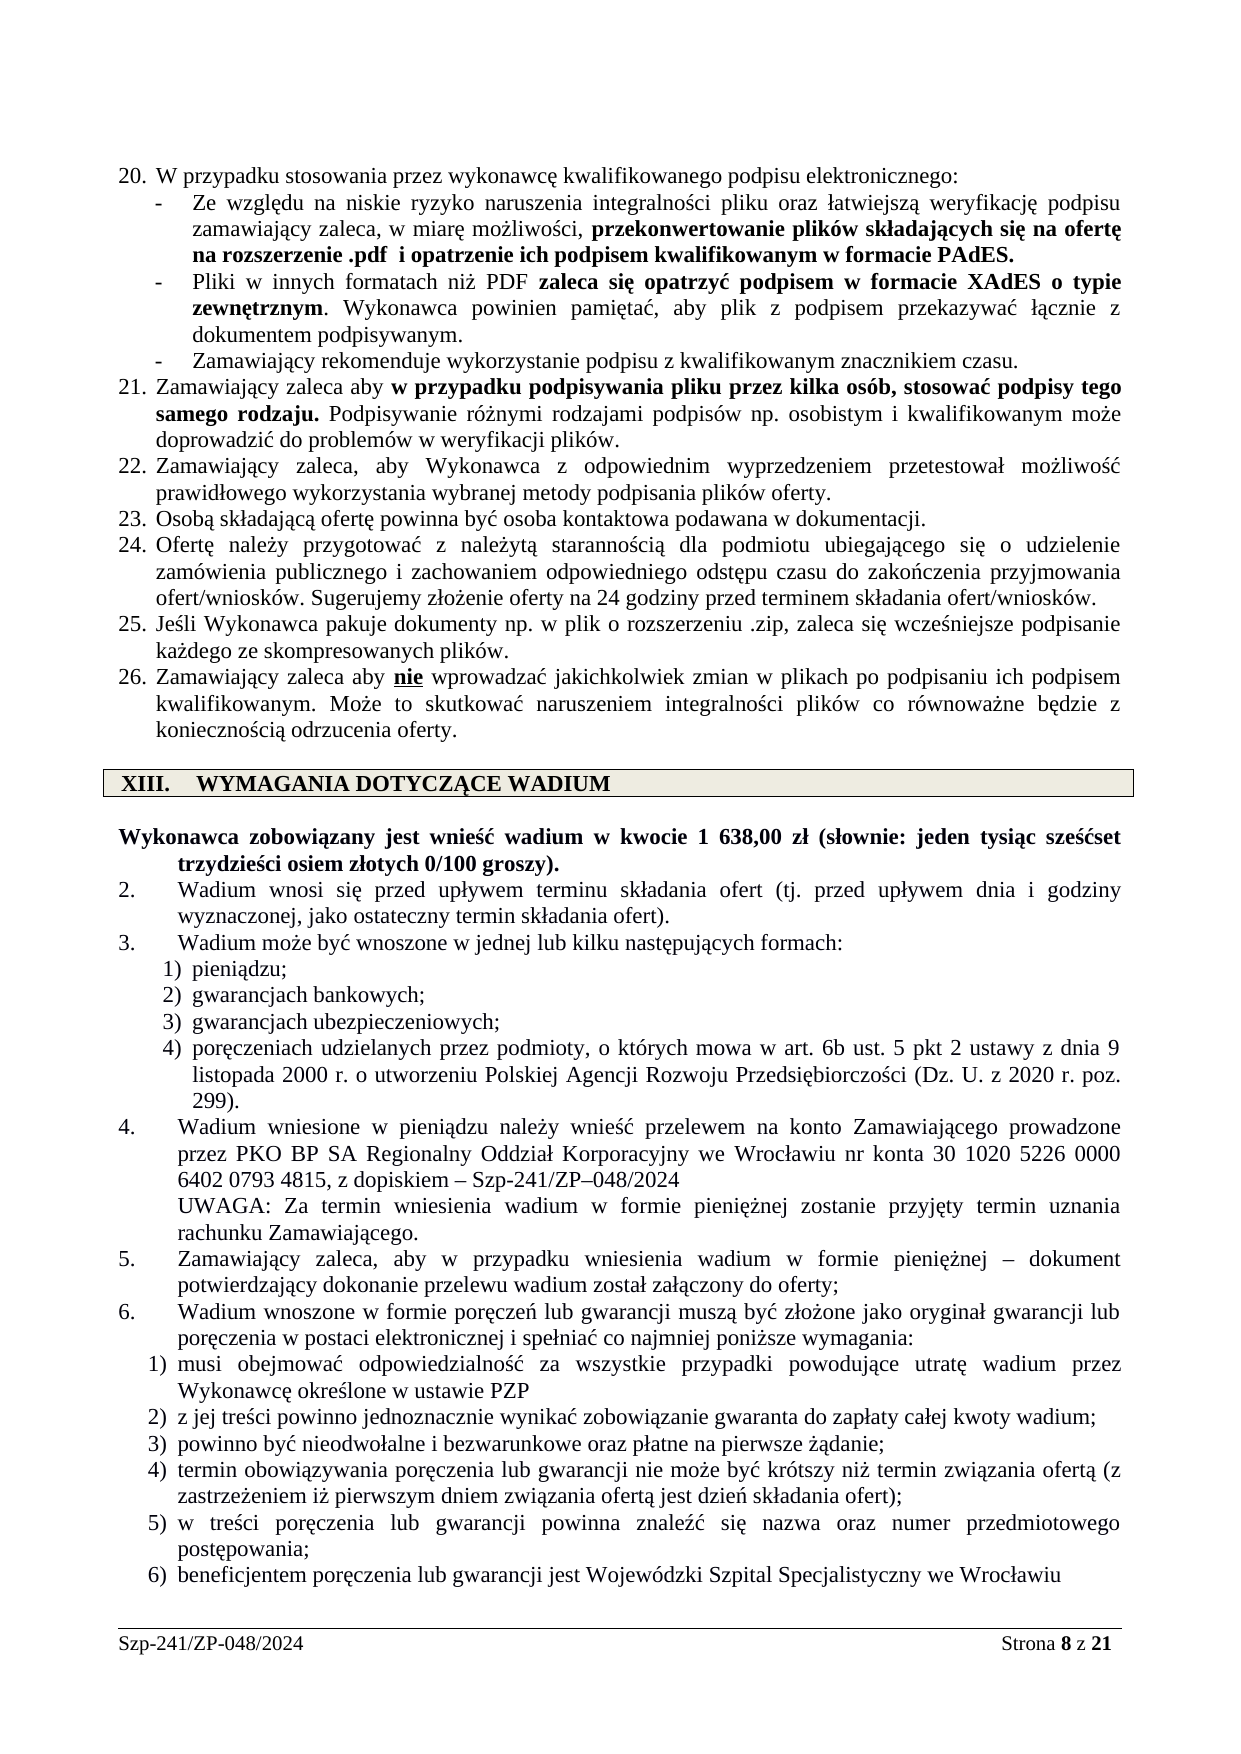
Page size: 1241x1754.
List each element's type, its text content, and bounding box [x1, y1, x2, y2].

text 4) termin obowiązywania poręczenia lub gwarancji nie może być krótszy niż termin związania ofertą (z zastrzeżeniem iż pierwszym dniem związania ofertą jest dzień składania ofert); [148, 1456, 1122, 1509]
text 1) pieniądzu; [148, 955, 1122, 982]
list Zamawiający zaleca aby w przypadku podpisywania pliku przez kilka osób, stosować podpisy tego samego rodzaju. Podpisywanie różnymi rodzajami podpisów np. osobistym i kwalifikowanym może doprowadzić do problemów w weryfikacji plików. [118, 373, 1122, 452]
list Pliki w innych formatach niż PDF zaleca się opatrzyć podpisem w formacie XAdES o typie zewnętrznym. Wykonawca powinien pamiętać, aby plik z podpisem przekazywać łącznie z dokumentem podpisywanym. [154, 268, 1122, 347]
text 3) gwarancjach ubezpieczeniowych; [148, 1008, 1122, 1034]
text 1) musi obejmować odpowiedzialność za wszystkie przypadki powodujące utratę wadium przez Wykonawcę określone w ustawie PZP [148, 1351, 1122, 1403]
list Ofertę należy przygotować z należytą starannością dla podmiotu ubiegającego się o udzielenie zamówienia publicznego i zachowaniem odpowiedniego odstępu czasu do zakończenia przyjmowania ofert/wniosków. Sugerujemy złożenie oferty na 24 godziny przed terminem składania ofert/wniosków. [118, 531, 1122, 611]
list Zamawiający zaleca, aby Wykonawca z odpowiednim wyprzedzeniem przetestował możliwość prawidłowego wykorzystania wybranej metody podpisania plików oferty. [118, 452, 1122, 505]
text 3. Wadium może być wnoszone w jednej lub kilku następujących formach: [118, 929, 1122, 955]
text 2. Wadium wnosi się przed upływem terminu składania ofert (tj. przed upływem dnia i godziny wyznaczonej, jako ostateczny termin składania ofert). [118, 876, 1122, 929]
list Osobą składającą ofertę powinna być osoba kontaktowa podawana w dokumentacji. [118, 505, 1122, 531]
text 2) z jej treści powinno jednoznacznie wynikać zobowiązanie gwaranta do zapłaty całej kwoty wadium; [148, 1403, 1122, 1429]
text 4. Wadium wniesione w pieniądzu należy wnieść przelewem na konto Zamawiającego prowadzone przez PKO BP SA Regionalny Oddział Korporacyjny we Wrocławiu nr konta 30 1020 5226 0000 6402 0793 4815, z dopiskiem – Szp-241/ZP–048/2024 [118, 1113, 1122, 1192]
list W przypadku stosowania przez wykonawcę kwalifikowanego podpisu elektronicznego: [118, 162, 1122, 189]
text Wykonawca zobowiązany jest wnieść wadium w kwocie 1 638,00 zł (słownie: jeden tysiąc sześćset trzydzieści osiem złotych 0/100 groszy). [118, 823, 1122, 876]
list Zamawiający zaleca aby nie wprowadzać jakichkolwiek zmian w plikach po podpisaniu ich podpisem kwalifikowanym. Może to skutkować naruszeniem integralności plików co równoważne będzie z koniecznością odrzucenia oferty. [118, 663, 1122, 742]
list Zamawiający rekomenduje wykorzystanie podpisu z kwalifikowanym znacznikiem czasu. [154, 347, 1122, 373]
text 3) powinno być nieodwołalne i bezwarunkowe oraz płatne na pierwsze żądanie; [148, 1429, 1122, 1456]
text UWAGA: Za termin wniesienia wadium w formie pieniężnej zostanie przyjęty termin uznania rachunku Zamawiającego. [177, 1192, 1122, 1245]
text 2) gwarancjach bankowych; [148, 982, 1122, 1008]
text 6) beneficjentem poręczenia lub gwarancji jest Wojewódzki Szpital Specjalistyczny we Wrocławiu [148, 1561, 1122, 1588]
text 5. Zamawiający zaleca, aby w przypadku wniesienia wadium w formie pieniężnej – dokument potwierdzający dokonanie przelewu wadium został załączony do oferty; [118, 1245, 1122, 1298]
table_header WYMAGANIA DOTYCZĄCE WADIUM [104, 770, 1133, 796]
text 6. Wadium wnoszone w formie poręczeń lub gwarancji muszą być złożone jako oryginał gwarancji lub poręczenia w postaci elektronicznej i spełniać co najmniej poniższe wymagania: [118, 1298, 1122, 1351]
text 4) poręczeniach udzielanych przez podmioty, o których mowa w art. 6b ust. 5 pkt 2 ustawy z dnia 9 listopada 2000 r. o utworzeniu Polskiej Agencji Rozwoju Przedsiębiorczości (Dz. U. z 2020 r. poz. 299). [162, 1034, 1122, 1113]
text 5) w treści poręczenia lub gwarancji powinna znaleźć się nazwa oraz numer przedmiotowego postępowania; [148, 1509, 1122, 1561]
list Jeśli Wykonawca pakuje dokumenty np. w plik o rozszerzeniu .zip, zaleca się wcześniejsze podpisanie każdego ze skompresowanych plików. [118, 611, 1122, 663]
list Ze względu na niskie ryzyko naruszenia integralności pliku oraz łatwiejszą weryfikację podpisu zamawiający zaleca, w miarę możliwości, przekonwertowanie plików składających się na ofertę na rozszerzenie .pdf i opatrzenie ich podpisem kwalifikowanym w formacie PAdES. [154, 189, 1122, 268]
